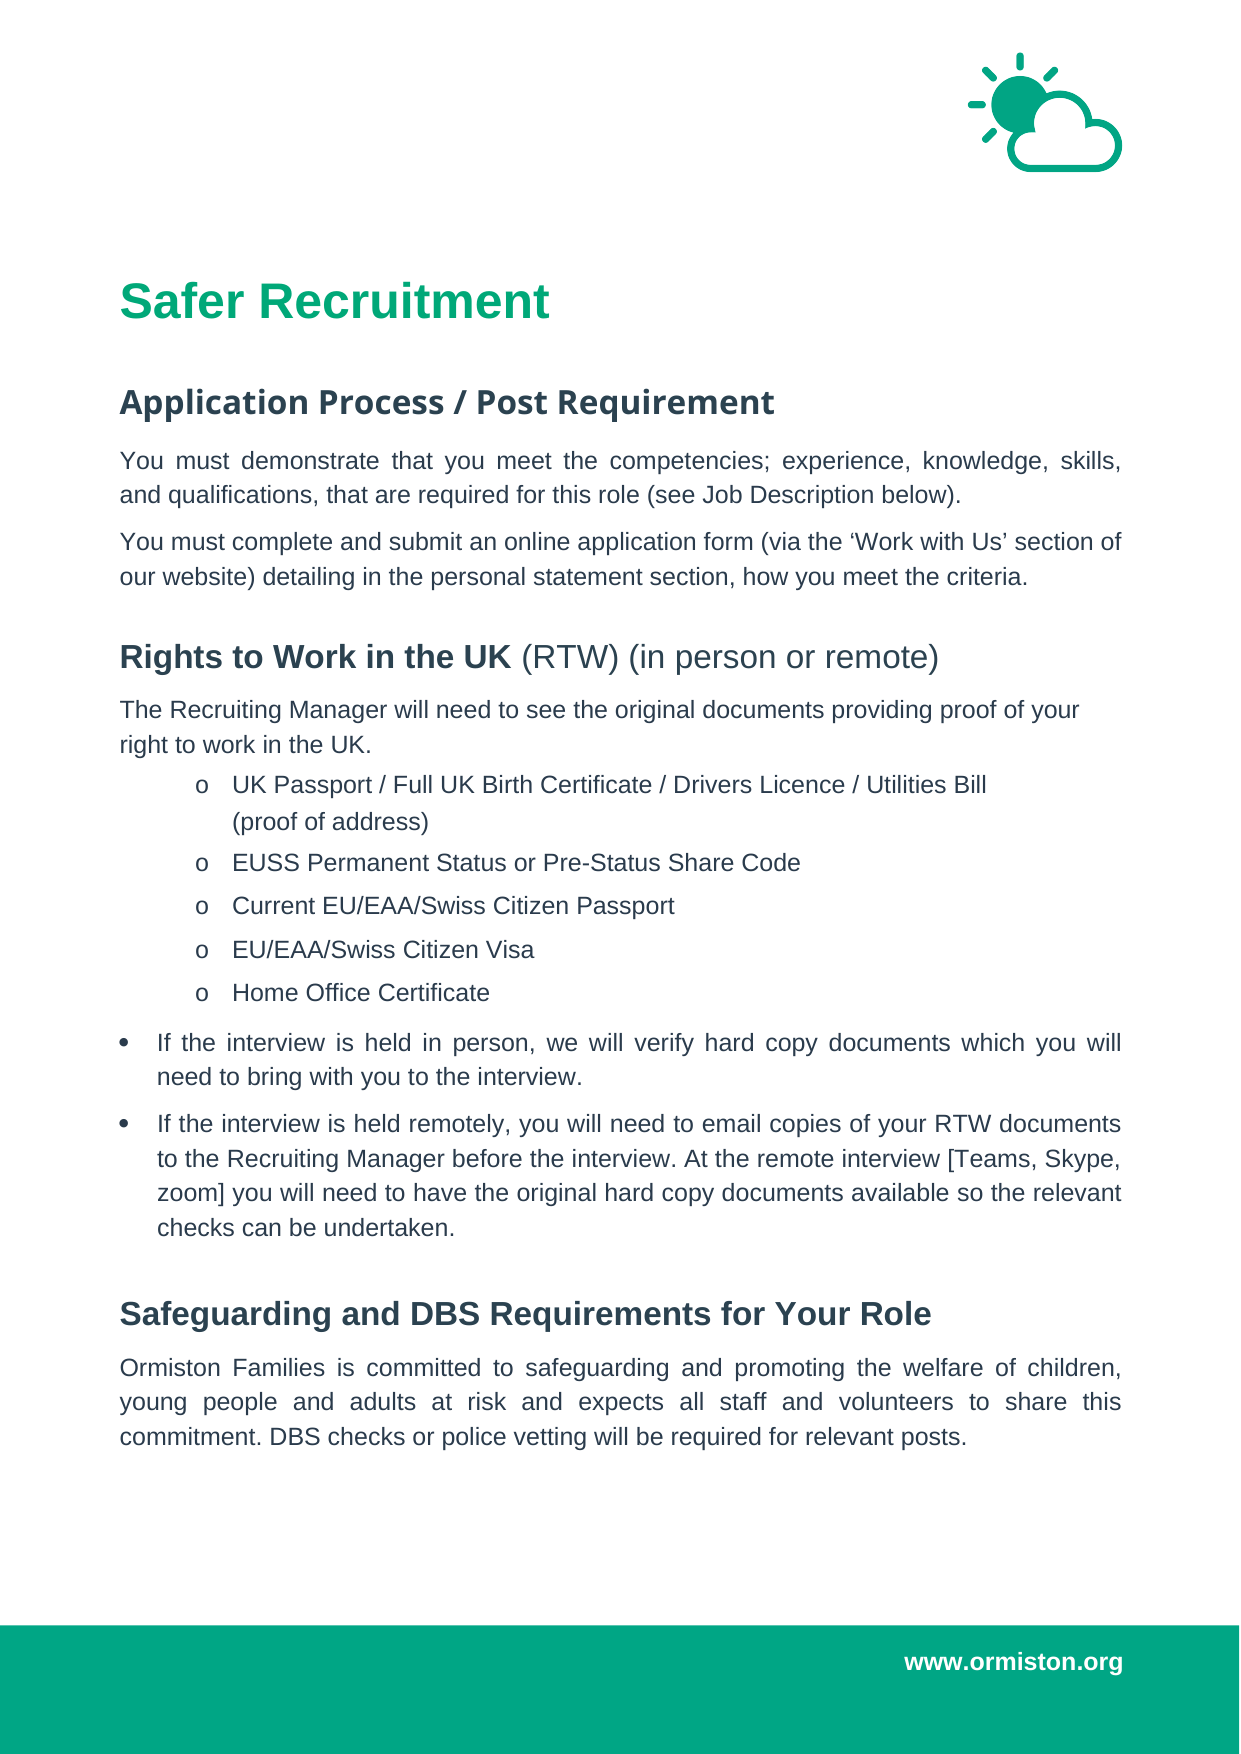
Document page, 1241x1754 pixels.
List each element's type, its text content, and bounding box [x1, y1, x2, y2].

text Ormiston Families is committed to safeguarding and promoting the welfare of children, young people and adults at risk and expects all staff and volunteers to share this commitment. DBS checks or police vetting will be required for relevant posts. [119, 1353, 1123, 1450]
text Safeguarding and DBS Requirements for Your Role [119, 1294, 1123, 1332]
text You must demonstrate that you meet the competencies; experience, knowledge, skills, and qualifications, that are required for this role (see Job Description below). [119, 446, 1123, 509]
picture [963, 47, 1127, 178]
list EUSS Permanent Status or Pre-Status Share Code [194, 848, 1123, 879]
text The Recruiting Manager will need to see the original documents providing proof of your right to work in the UK. [119, 695, 1123, 758]
list Current EU/EAA/Swiss Citizen Passport [194, 891, 1123, 922]
text Rights to Work in the UK (RTW) (in person or remote) [119, 637, 1123, 675]
list EU/EAA/Swiss Citizen Visa [194, 934, 1123, 966]
text Application Process / Post Requirement [119, 379, 1123, 424]
list UK Passport / Full UK Birth Certificate / Drivers Licence / Utilities Bill (proof of address) [194, 771, 1123, 836]
text https://drive.google.com/drive/folders/17bbinRzAlIfH8SKe3t18I2m14L7sli5e?usp=drive_linkSafer Recruitment [119, 272, 1123, 329]
text You must complete and submit an online application form (via the ‘Work with Us’ section of our website) detailing in the personal statement section, how you meet the criteria. [119, 527, 1123, 590]
list Home Office Certificate [194, 978, 1123, 1009]
list If the interview is held in person, we will verify hard copy documents which you will need to bring with you to the interview. [119, 1027, 1123, 1091]
list If the interview is held remotely, you will need to email copies of your RTW documents to the Recruiting Manager before the interview. At the remote interview [Teams, Skype, zoom] you will need to have the original hard copy documents available so the relevant checks can be undertaken. [119, 1109, 1123, 1241]
